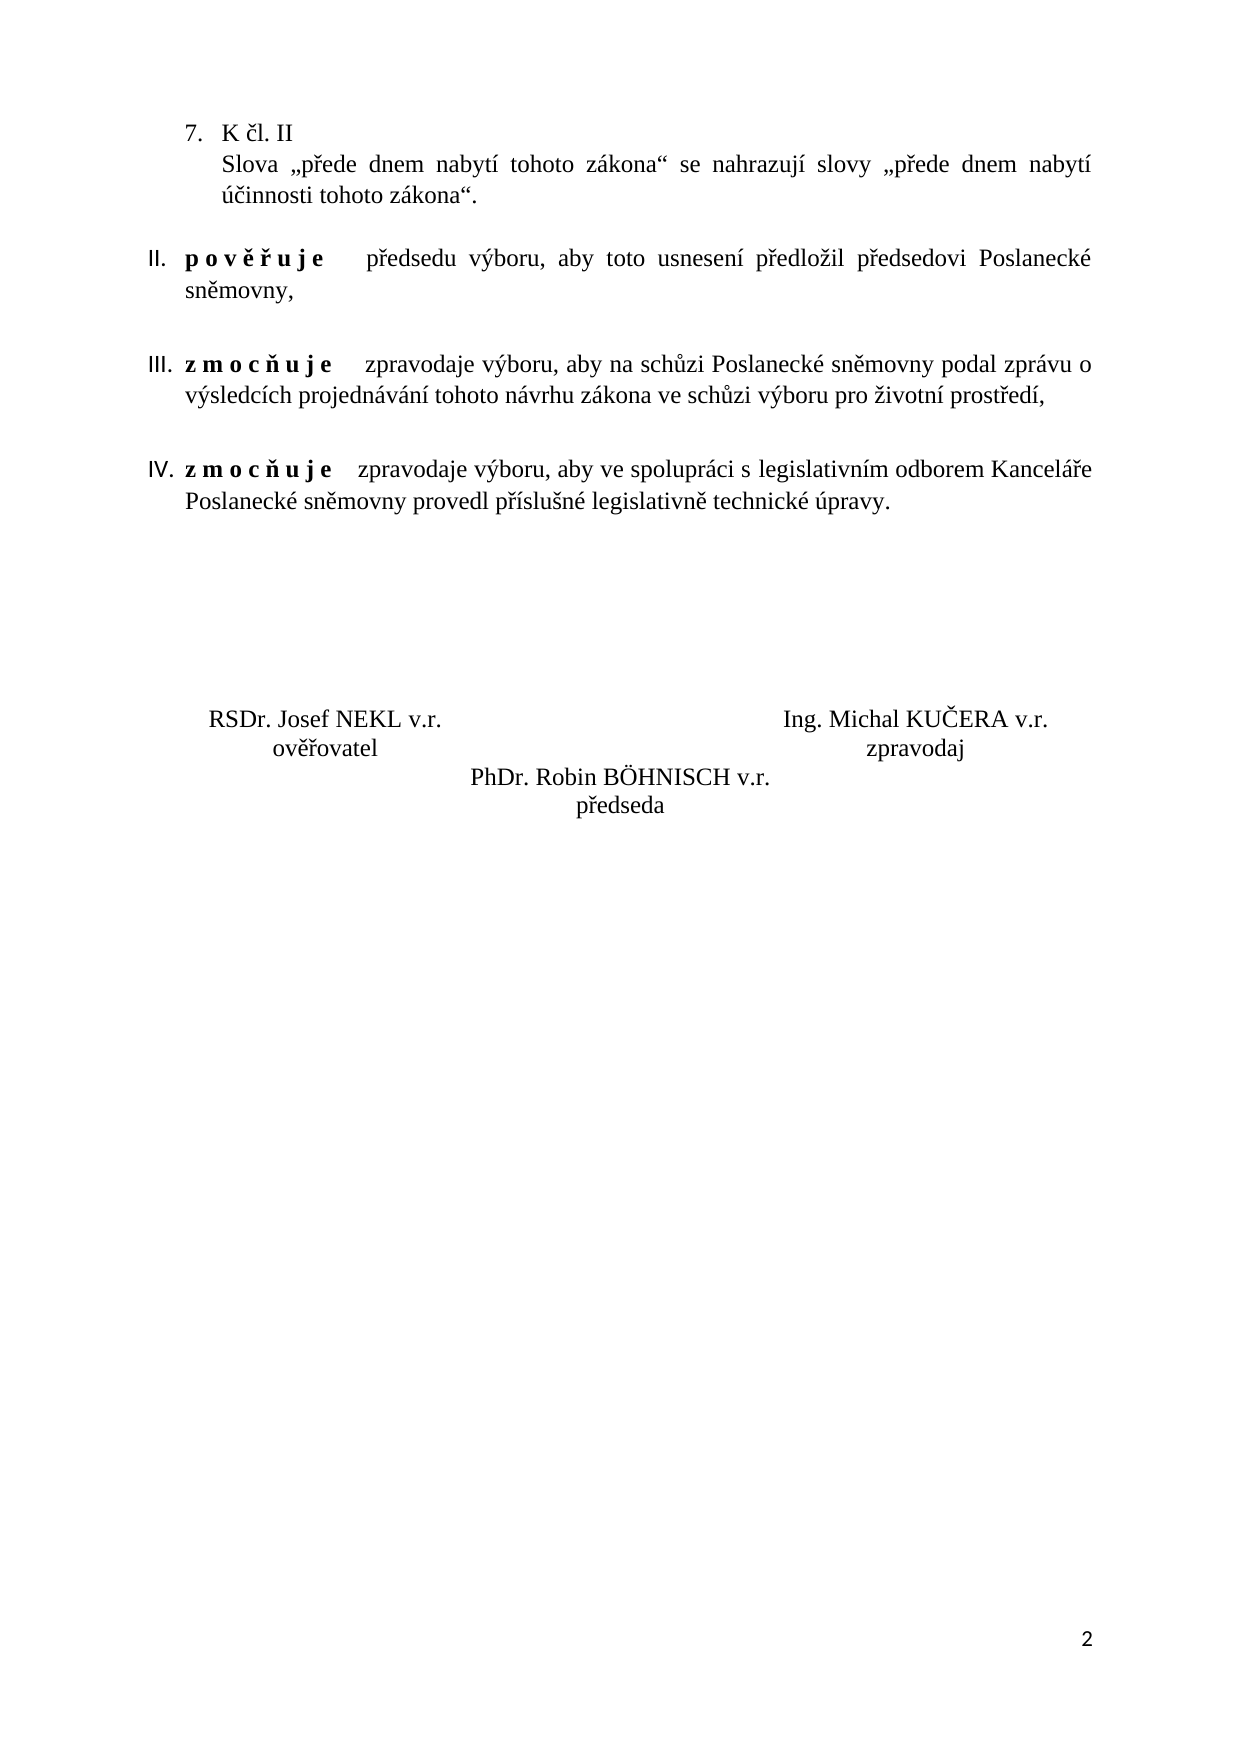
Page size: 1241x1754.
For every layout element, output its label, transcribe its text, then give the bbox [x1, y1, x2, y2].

text zmocňuje zpravodaje výboru, aby ve spolupráci s legislativním odborem Kanceláře Poslanecké sněmovny provedl příslušné legislativně technické úpravy. [148, 453, 1092, 515]
text PhDr. Robin BÖHNISCH v.r. [148, 762, 1092, 791]
text RSDr. Josef NEKL v.r. Ing. Michal KUČERA v.r. [148, 704, 1092, 733]
text pověřuje předsedu výboru, aby toto usnesení předložil předsedovi Poslanecké sněmovny, [148, 242, 1092, 304]
text zmocňuje zpravodaje výboru, aby na schůzi Poslanecké sněmovny podal zprávu o výsledcích projednávání tohoto návrhu zákona ve schůzi výboru pro životní prostředí, [148, 348, 1092, 409]
list 7. K čl. II [184, 118, 1092, 147]
text ověřovatel zpravodaj [148, 733, 1092, 762]
text předseda [148, 791, 1092, 819]
list Slova „přede dnem nabytí tohoto zákona“ se nahrazují slovy „přede dnem nabytí účinnosti tohoto zákona“. [184, 149, 1092, 209]
